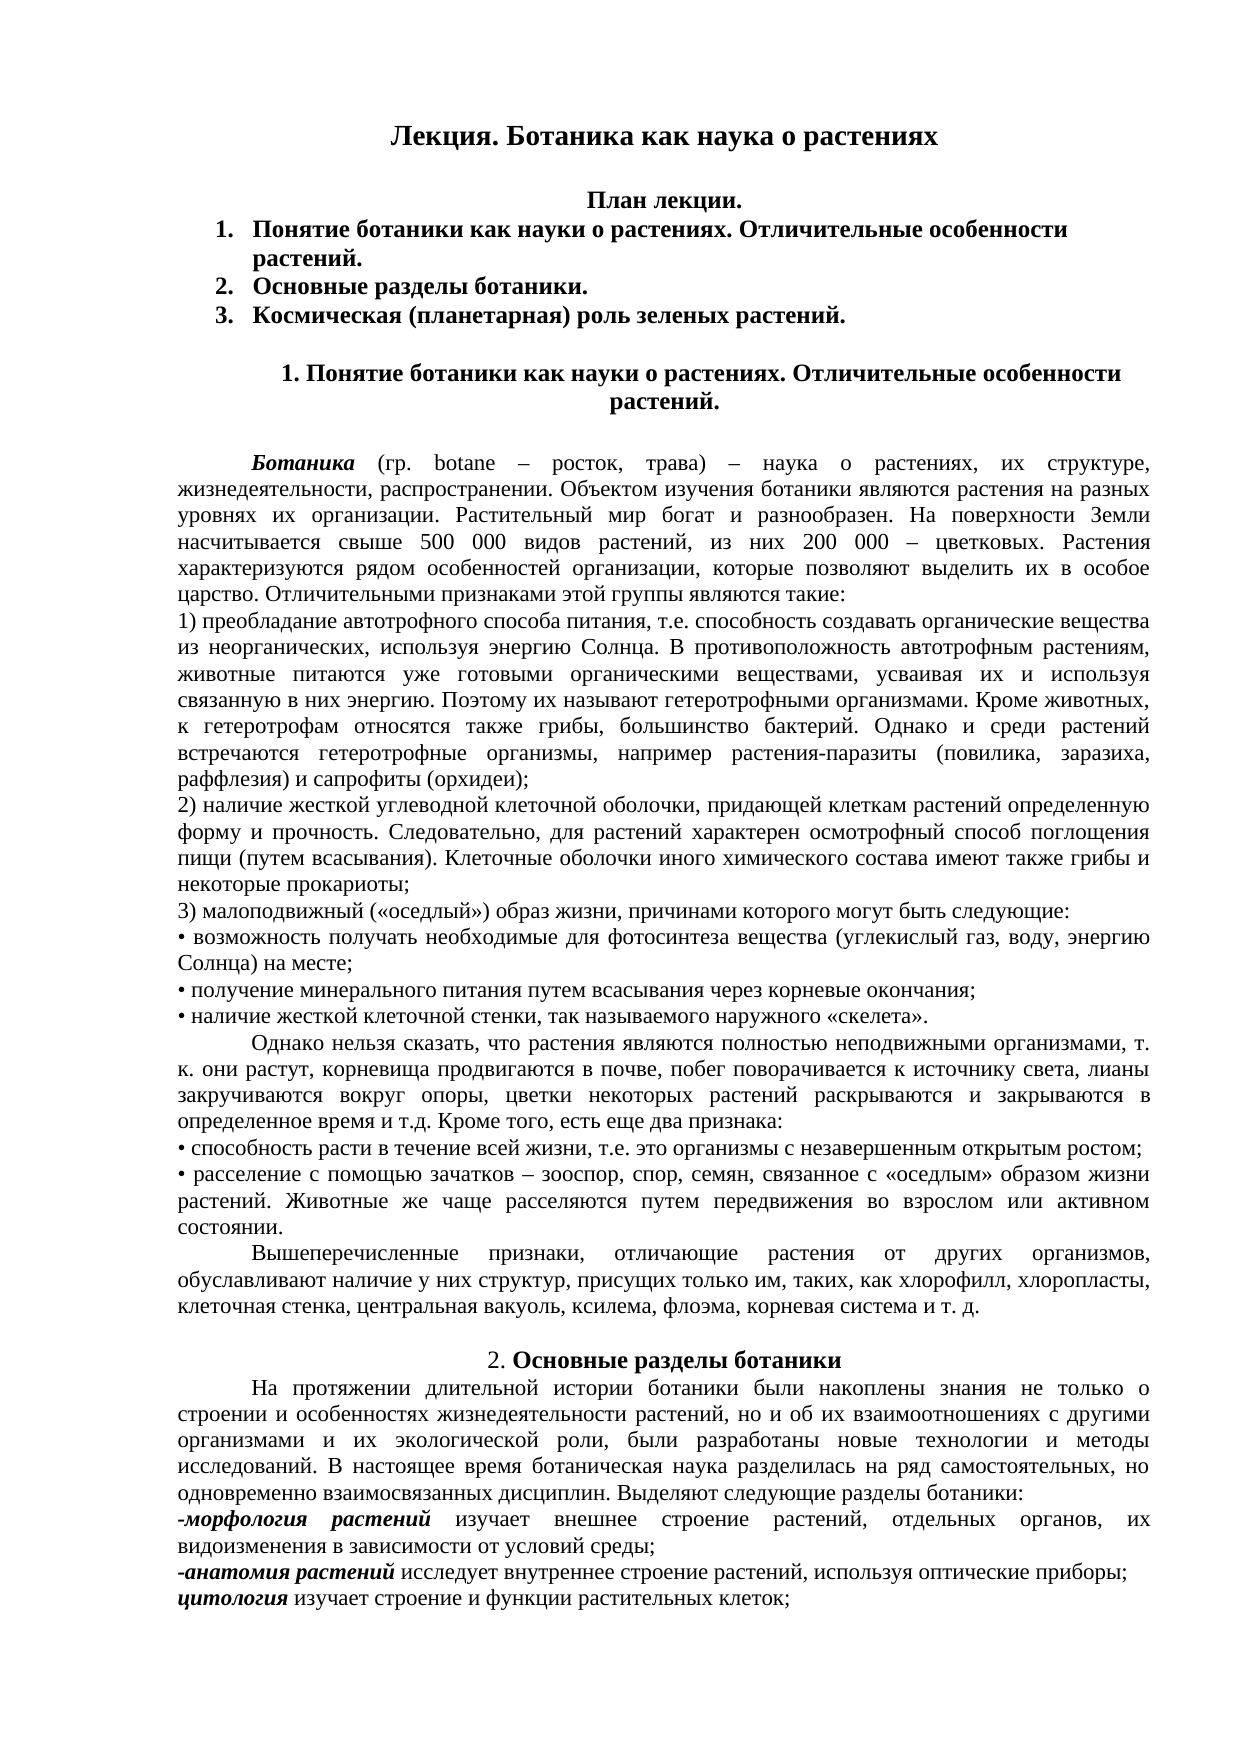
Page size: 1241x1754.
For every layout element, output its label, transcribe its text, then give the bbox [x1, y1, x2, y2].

text • способность расти в течение всей жизни, т.е. это организмы с незавершенным открытым ростом; [177, 1134, 1152, 1160]
list Основные разделы ботаники. [215, 271, 1152, 300]
text 3) малоподвижный («оседлый») образ жизни, причинами которого могут быть следующие: [177, 897, 1152, 923]
text На протяжении длительной истории ботаники были накоплены знания не только о строении и особенностях жизнедеятельности растений, но и об их взаимоотношениях с другими организмами и их экологической роли, были разработаны новые технологии и методы исследований. В настоящее время ботаническая наука разделилась на ряд самостоятельных, но одновременно взаимосвязанных дисциплин. Выделяют следующие разделы ботаники: [177, 1373, 1152, 1505]
text -анатомия растений исследует внутреннее строение растений, используя оптические приборы; [177, 1558, 1152, 1584]
text 1) преобладание автотрофного способа питания, т.е. способность создавать органические вещества из неорганических, используя энергию Солнца. В противоположность автотрофным растениям, животные питаются уже готовыми органическими веществами, усваивая их и используя связанную в них энергию. Поэтому их называют гетеротрофными организмами. Кроме животных, к гетеротрофам относятся также грибы, большинство бактерий. Однако и среди растений встречаются гетеротрофные организмы, например растения-паразиты (повилика, заразиха, раффлезия) и сапрофиты (орхидеи); [177, 607, 1152, 791]
text 1. Понятие ботаники как науки о растениях. Отличительные особенности растений. [177, 358, 1152, 415]
list Понятие ботаники как науки о растениях. Отличительные особенности растений. [215, 214, 1152, 271]
text Однако нельзя сказать, что растения являются полностью неподвижными организмами, т. к. они растут, корневища продвигаются в почве, побег поворачивается к источнику света, лианы закручиваются вокруг опоры, цветки некоторых растений раскрываются и закрываются в определенное время и т.д. Кроме того, есть еще два признака: [177, 1028, 1152, 1134]
text • возможность получать необходимые для фотосинтеза вещества (углекислый газ, воду, энергию Солнца) на месте; [177, 923, 1152, 976]
text • расселение с помощью зачатков – зооспор, спор, семян, связанное с «оседлым» образом жизни растений. Животные же чаще расселяются путем передвижения во взрослом или активном состоянии. [177, 1160, 1152, 1239]
text Ботаника (гр. botane – росток, трава) – наука о растениях, их структуре, жизнедеятельности, распространении. Объектом изучения ботаники являются растения на разных уровнях их организации. Растительный мир богат и разнообразен. На поверхности Земли насчитывается свыше 500 000 видов растений, из них 200 000 – цветковых. Растения характеризуются рядом особенностей организации, которые позволяют выделить их в особое царство. Отличительными признаками этой группы являются такие: [177, 449, 1152, 607]
text 2. Основные разделы ботаники [177, 1345, 1152, 1373]
text План лекции. [177, 185, 1152, 214]
text • наличие жесткой клеточной стенки, так называемого наружного «скелета». [177, 1002, 1152, 1028]
list Космическая (планетарная) роль зеленых растений. [215, 300, 1152, 329]
text 2) наличие жесткой углеводной клеточной оболочки, придающей клеткам растений определенную форму и прочность. Следовательно, для растений характерен осмотрофный способ поглощения пищи (путем всасывания). Клеточные оболочки иного химического состава имеют также грибы и некоторые прокариоты; [177, 791, 1152, 897]
text -морфология растений изучает внешнее строение растений, отдельных органов, их видоизменения в зависимости от условий среды; [177, 1505, 1152, 1558]
text Лекция. Ботаника как наука о растениях [177, 118, 1152, 152]
text • получение минерального питания путем всасывания через корневые окончания; [177, 976, 1152, 1002]
text Вышеперечисленные признаки, отличающие растения от других организмов, обуславливают наличие у них структур, присущих только им, таких, как хлорофилл, хлоропласты, клеточная стенка, центральная вакуоль, ксилема, флоэма, корневая система и т. д. [177, 1239, 1152, 1318]
text цитология изучает строение и функции растительных клеток; [177, 1584, 1152, 1611]
